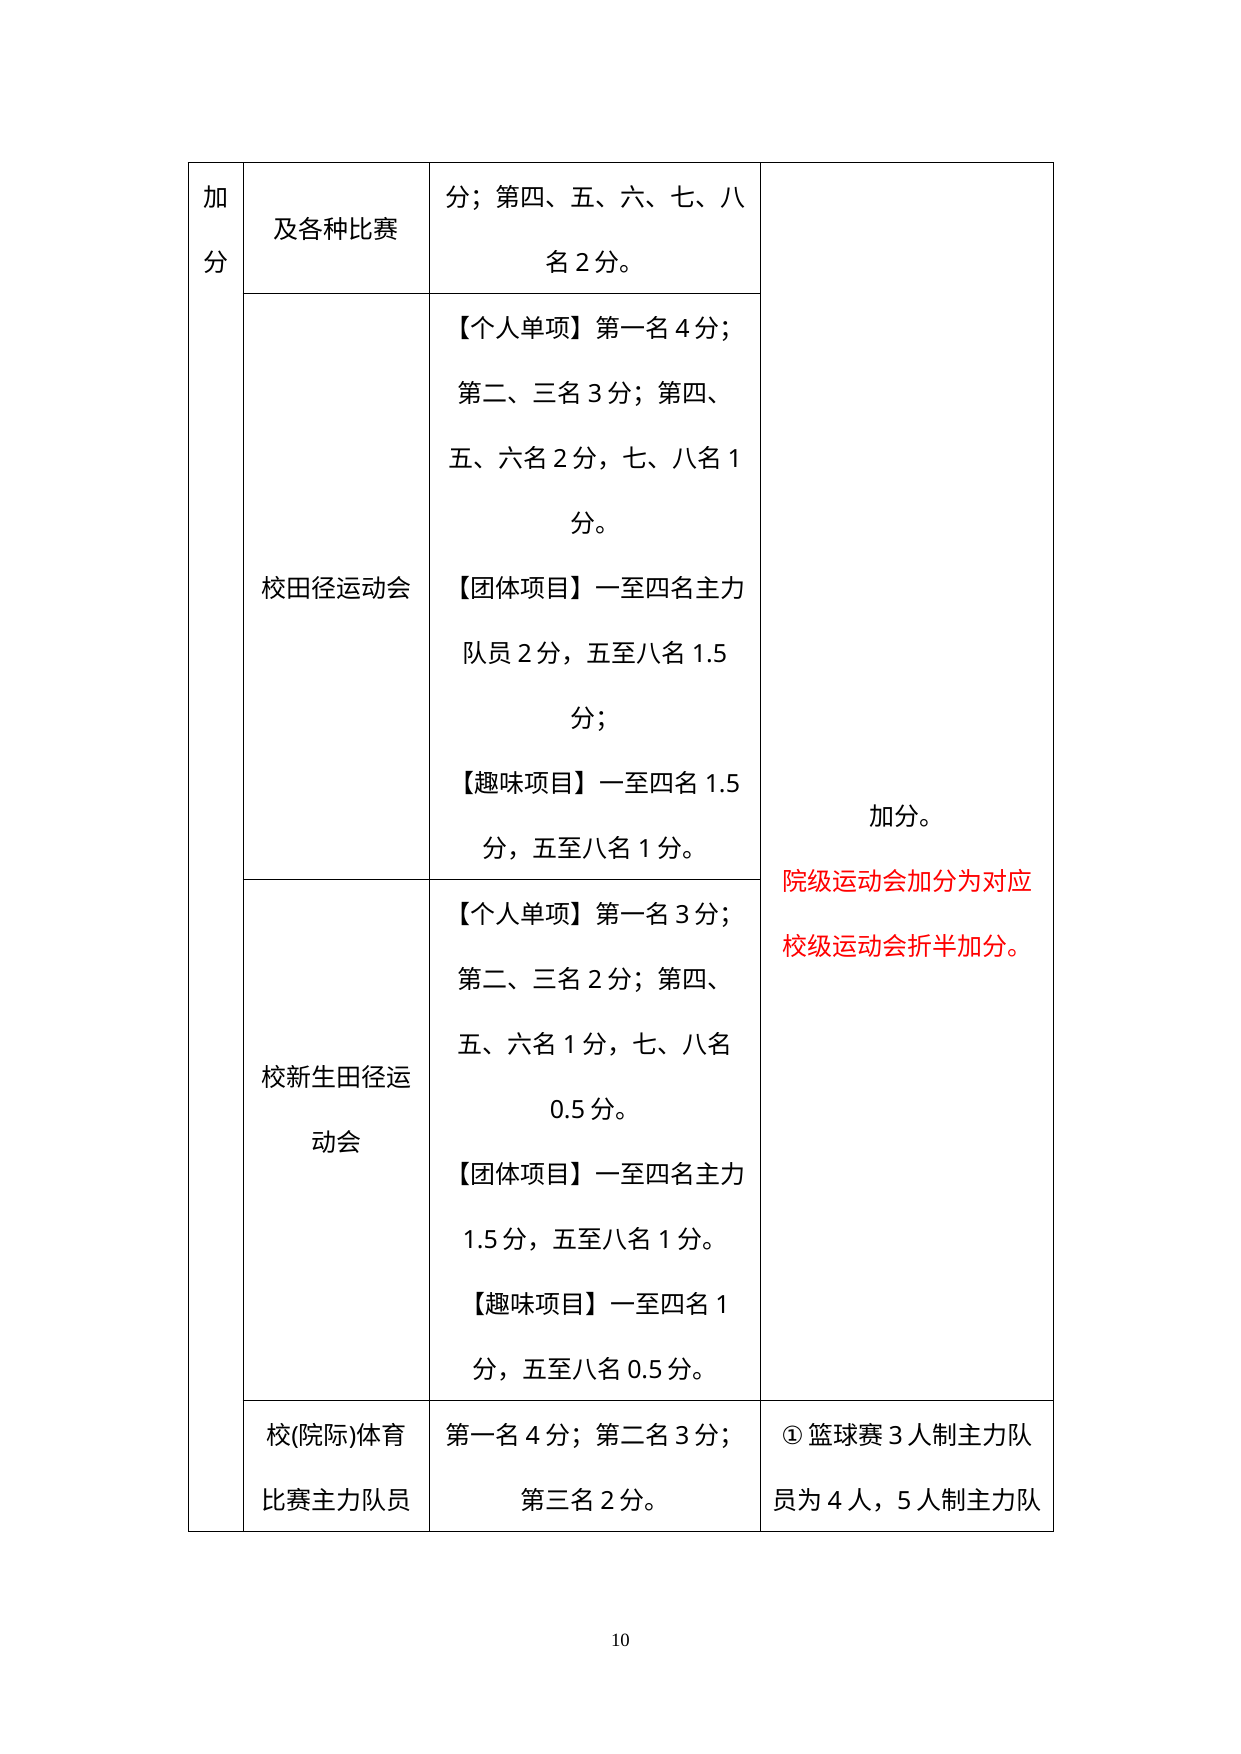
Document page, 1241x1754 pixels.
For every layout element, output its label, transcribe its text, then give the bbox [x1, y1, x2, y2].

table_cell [761, 1401, 1053, 1531]
table_cell 【个人单项】第一名4分；第二、三名3分；第四、五、六名2分，七、八名1分。 【团体项目】一至四名主力队员2分，五至八名1.5分； 【趣味项目】一至四名1.5分，五至八名1分。 [430, 294, 760, 879]
table_cell 第一名4分；第二名3分；第三名2分。 [430, 1401, 760, 1531]
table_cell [430, 163, 760, 293]
table_cell 【个人单项】第一名3分；第二、三名2分；第四、五、六名1分，七、八名0.5分。 【团体项目】一至四名主力1.5分，五至八名1分。 【趣味项目】一至四名1分，五至八名0.5分。 [430, 880, 760, 1400]
table_cell 省部级运动会 及各种比赛 [244, 163, 429, 293]
table_cell 校(院际)体育比赛主力队员 [244, 1401, 429, 1531]
table_cell 校新生田径运动会 [244, 880, 429, 1400]
table_cell 校田径运动会 [244, 294, 429, 879]
